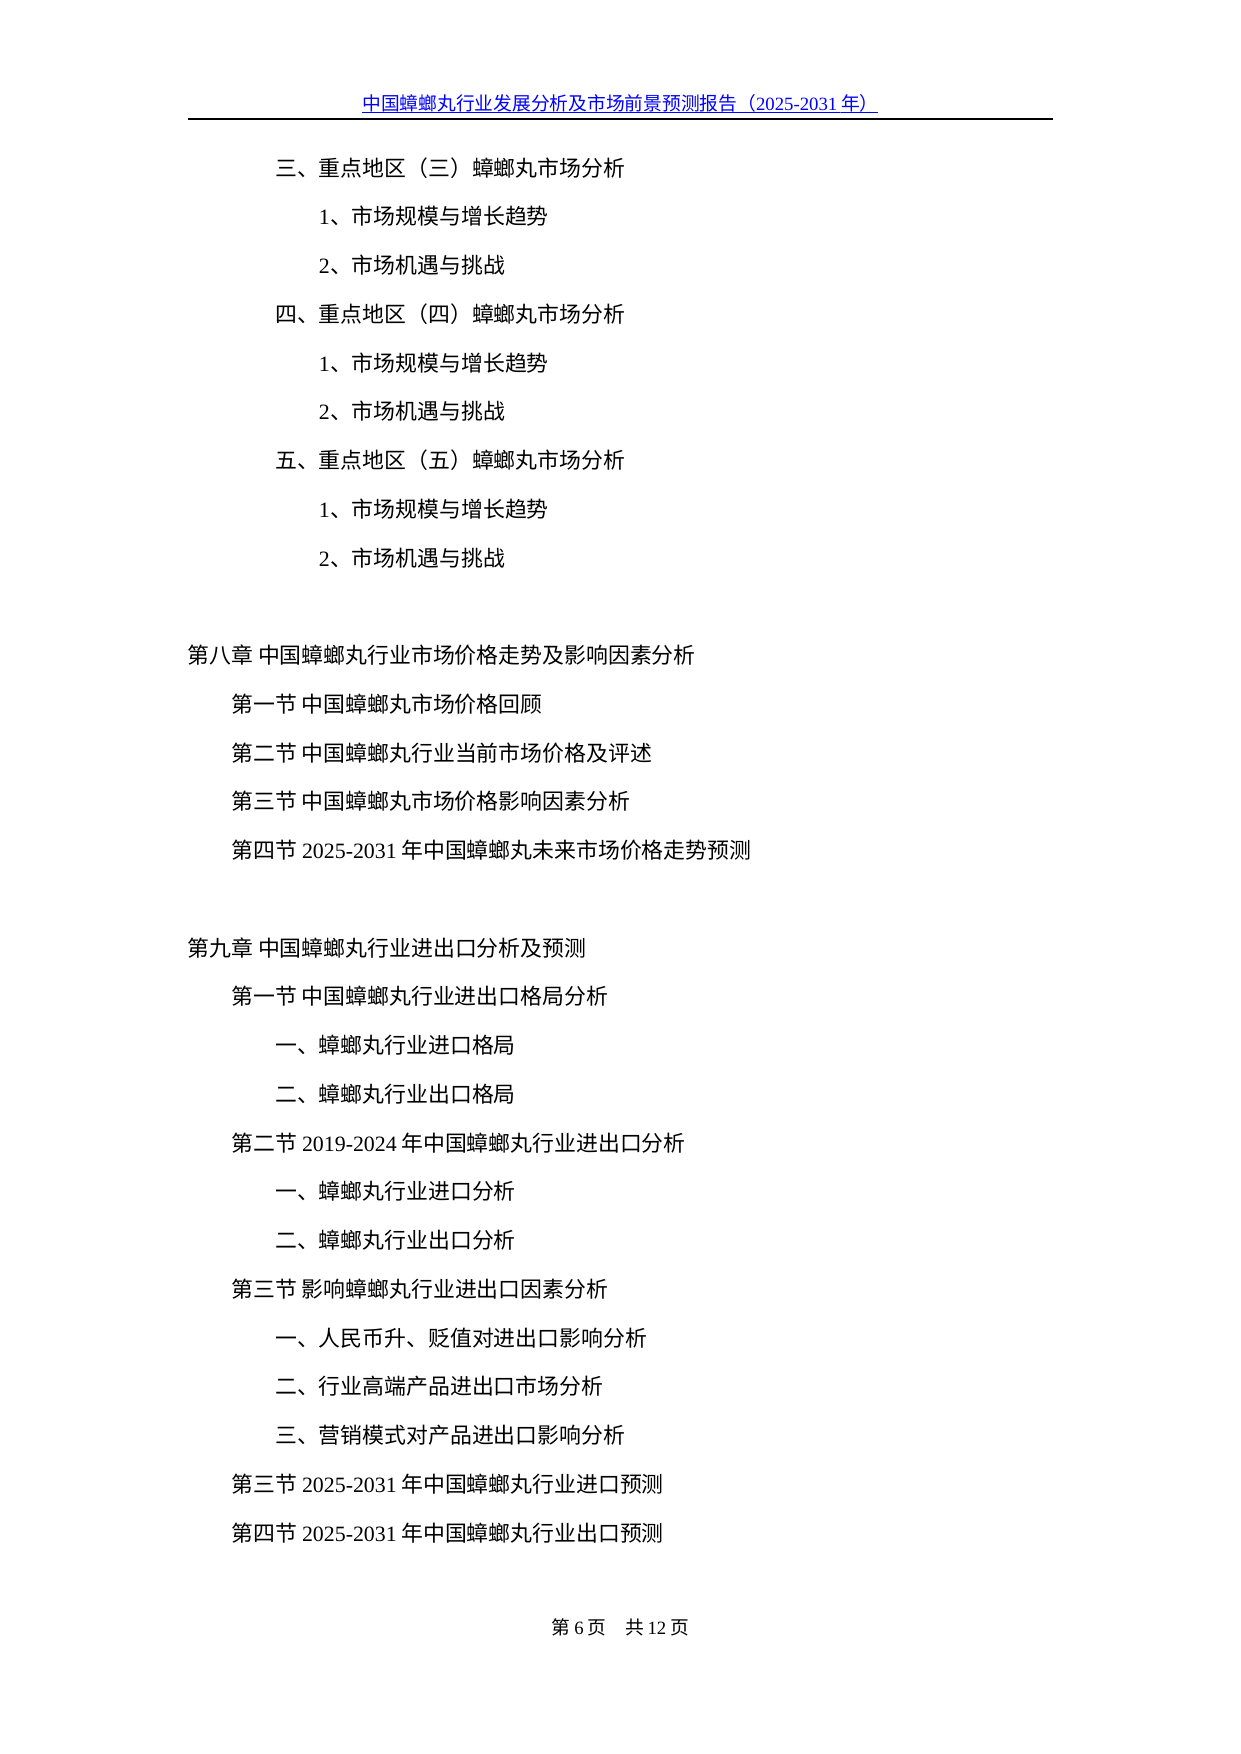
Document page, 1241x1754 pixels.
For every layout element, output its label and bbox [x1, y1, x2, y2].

text [187, 150, 1053, 1548]
